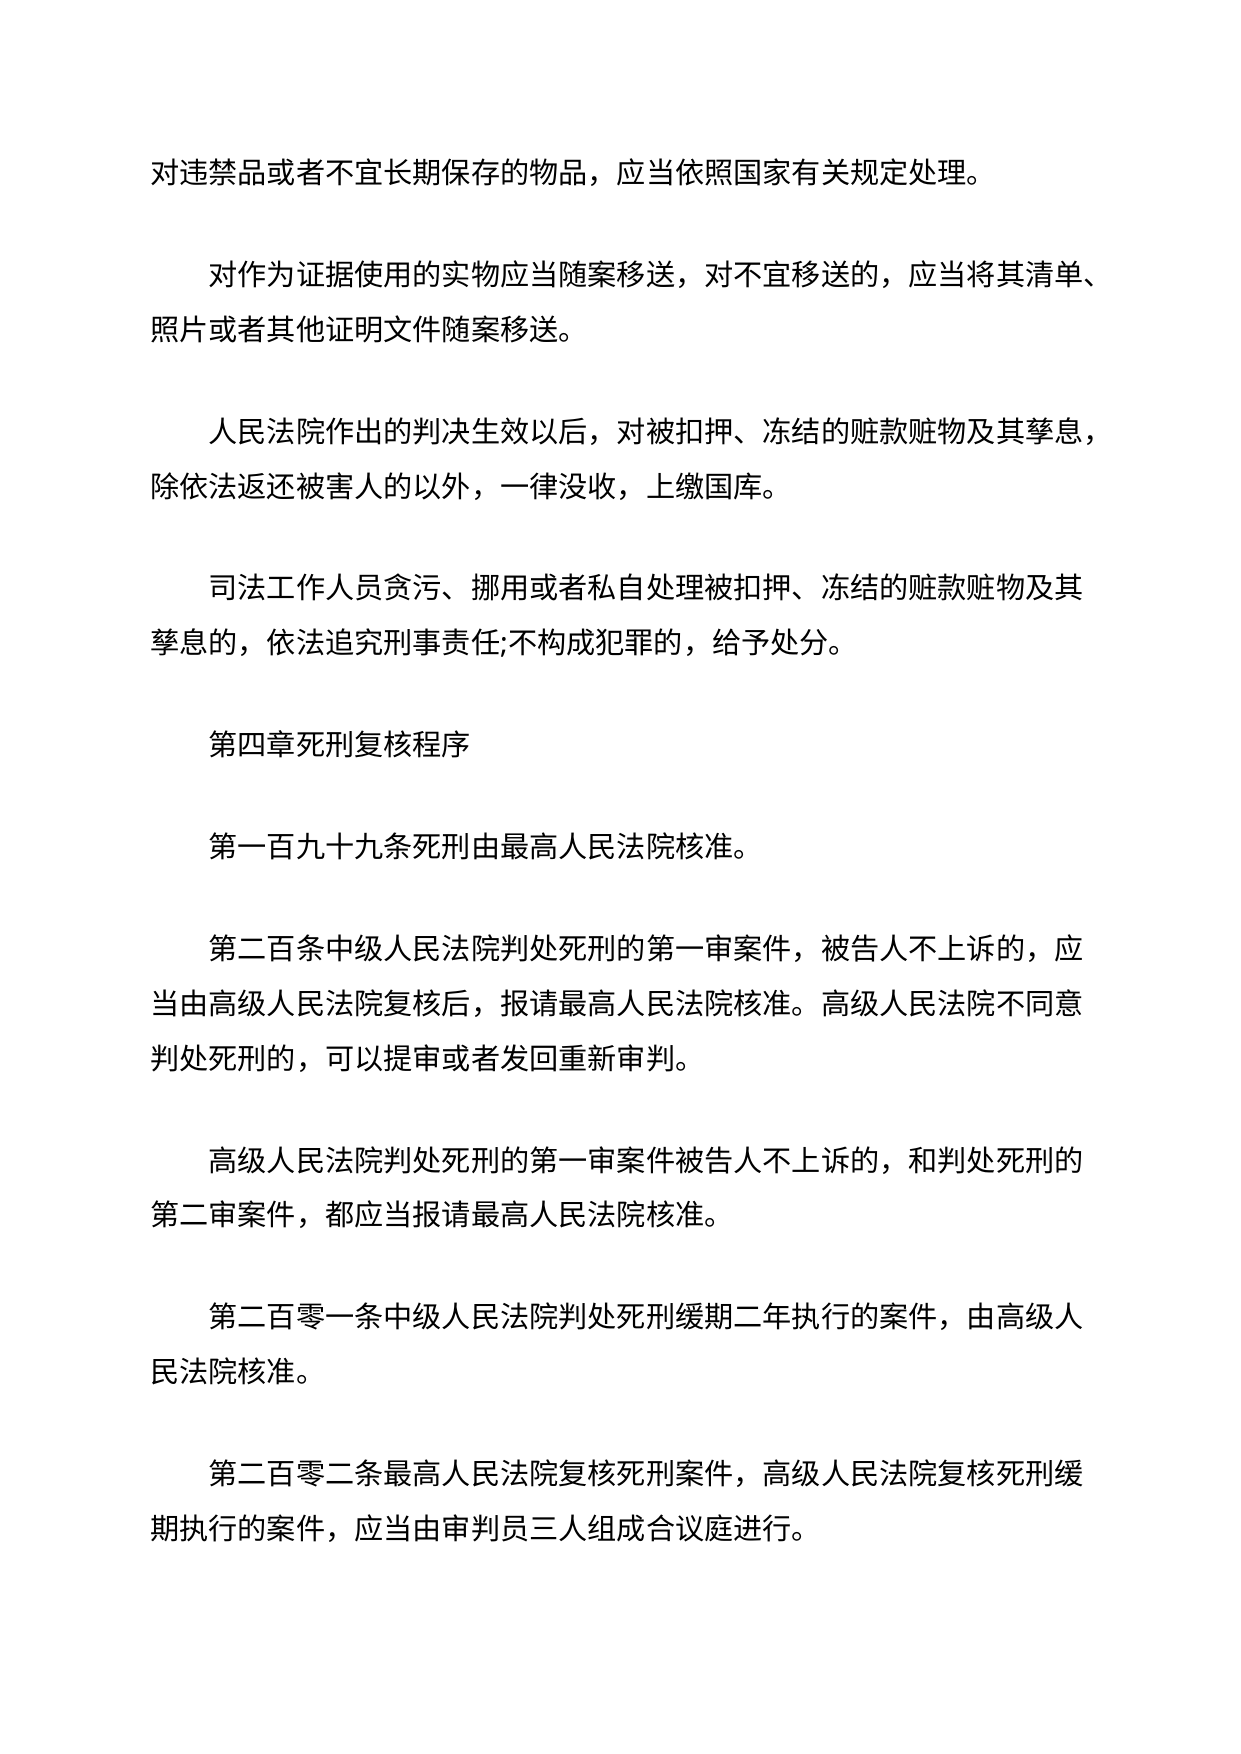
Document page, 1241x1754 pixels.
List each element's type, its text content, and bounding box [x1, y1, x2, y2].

text 第二百条中级人民法院判处死刑的第一审案件，被告人不上诉的，应当由高级人民法院复核后，报请最高人民法院核准。高级人民法院不同意判处死刑的，可以提审或者发回重新审判。 [150, 926, 1090, 1078]
text 对作为证据使用的实物应当随案移送，对不宜移送的，应当将其清单、照片或者其他证明文件随案移送。 [150, 252, 1090, 349]
text 司法工作人员贪污、挪用或者私自处理被扣押、冻结的赃款赃物及其孳息的，依法追究刑事责任;不构成犯罪的，给予处分。 [150, 565, 1090, 662]
text 第四章死刑复核程序 [150, 722, 1090, 764]
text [150, 150, 1090, 192]
text 第二百零二条最高人民法院复核死刑案件，高级人民法院复核死刑缓期执行的案件，应当由审判员三人组成合议庭进行。 [150, 1450, 1090, 1548]
text 高级人民法院判处死刑的第一审案件被告人不上诉的，和判处死刑的第二审案件，都应当报请最高人民法院核准。 [150, 1137, 1090, 1234]
text 第二百零一条中级人民法院判处死刑缓期二年执行的案件，由高级人民法院核准。 [150, 1294, 1090, 1391]
text 人民法院作出的判决生效以后，对被扣押、冻结的赃款赃物及其孳息，除依法返还被害人的以外，一律没收，上缴国库。 [150, 408, 1090, 506]
text 第一百九十九条死刑由最高人民法院核准。 [150, 824, 1090, 866]
